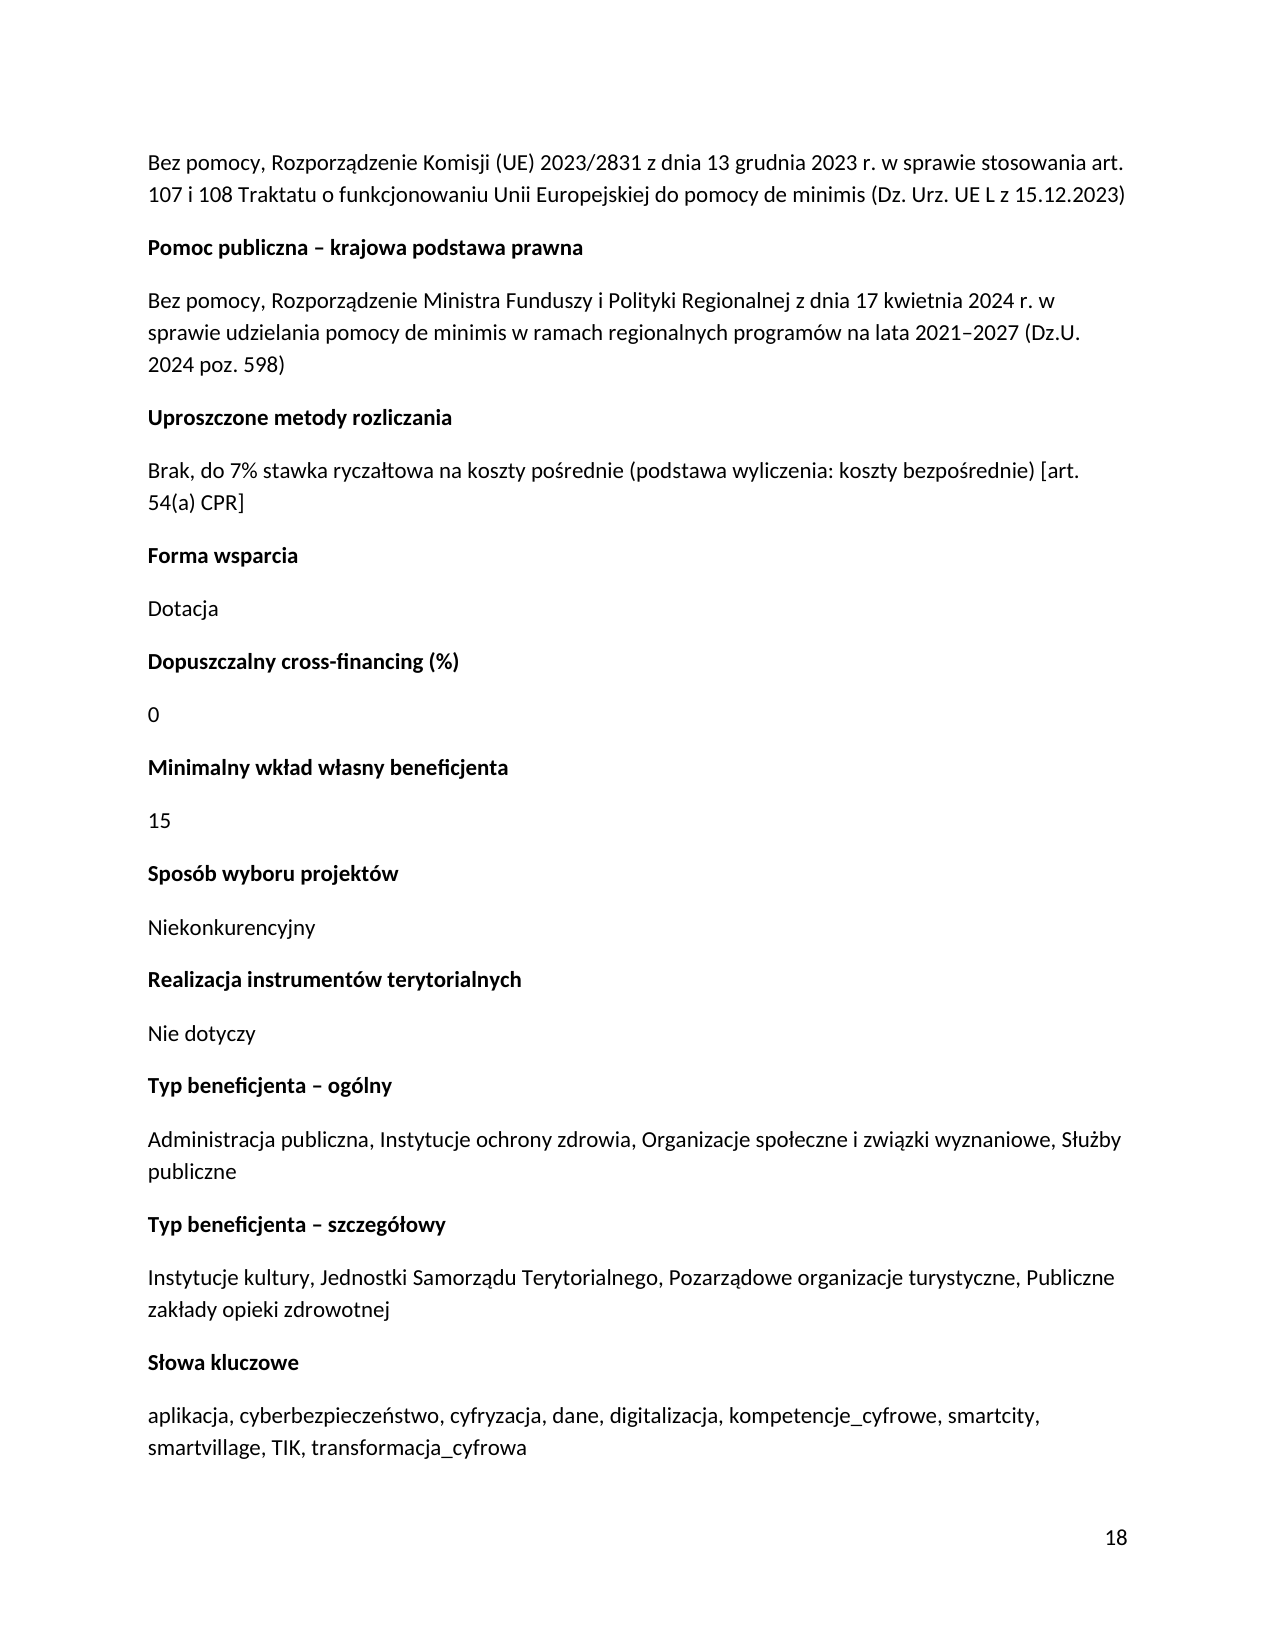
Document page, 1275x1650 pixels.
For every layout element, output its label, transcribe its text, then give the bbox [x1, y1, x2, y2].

text Brak, do 7% stawka ryczałtowa na koszty pośrednie (podstawa wyliczenia: koszty bezpośrednie) [art. 54(a) CPR] [148, 456, 1127, 516]
text Uproszczone metody rozliczania [148, 403, 1127, 431]
text Realizacja instrumentów terytorialnych [148, 966, 1127, 994]
text Instytucje kultury, Jednostki Samorządu Terytorialnego, Pozarządowe organizacje turystyczne, Publiczne zakłady opieki zdrowotnej [148, 1263, 1127, 1323]
text Sposób wyboru projektów [148, 859, 1127, 888]
text Typ beneficjenta – ogólny [148, 1072, 1127, 1100]
text 0 [148, 701, 1127, 728]
text Pomoc publiczna – krajowa podstawa prawna [148, 233, 1127, 261]
text Bez pomocy, Rozporządzenie Ministra Funduszy i Polityki Regionalnej z dnia 17 kwietnia 2024 r. w sprawie udzielania pomocy de minimis w ramach regionalnych programów na lata 2021–2027 (Dz.U. 2024 poz. 598) [148, 286, 1127, 378]
text Administracja publiczna, Instytucje ochrony zdrowia, Organizacje społeczne i związki wyznaniowe, Służby publiczne [148, 1125, 1127, 1185]
text Dotacja [148, 594, 1127, 622]
text Forma wsparcia [148, 541, 1127, 569]
text Typ beneficjenta – szczegółowy [148, 1210, 1127, 1238]
text Dopuszczalny cross-financing (%) [148, 647, 1127, 676]
text Niekonkurencyjny [148, 913, 1127, 941]
text Nie dotyczy [148, 1019, 1127, 1047]
text Minimalny wkład własny beneficjenta [148, 753, 1127, 782]
text Bez pomocy, Rozporządzenie Komisji (UE) 2023/2831 z dnia 13 grudnia 2023 r. w sprawie stosowania art. 107 i 108 Traktatu o funkcjonowaniu Unii Europejskiej do pomocy de minimis (Dz. Urz. UE L z 15.12.2023) [148, 148, 1127, 208]
text Słowa kluczowe [148, 1348, 1127, 1376]
text 15 [148, 807, 1127, 834]
text aplikacja, cyberbezpieczeństwo, cyfryzacja, dane, digitalizacja, kompetencje_cyfrowe, smartcity, smartvillage, TIK, transformacja_cyfrowa [148, 1401, 1127, 1461]
